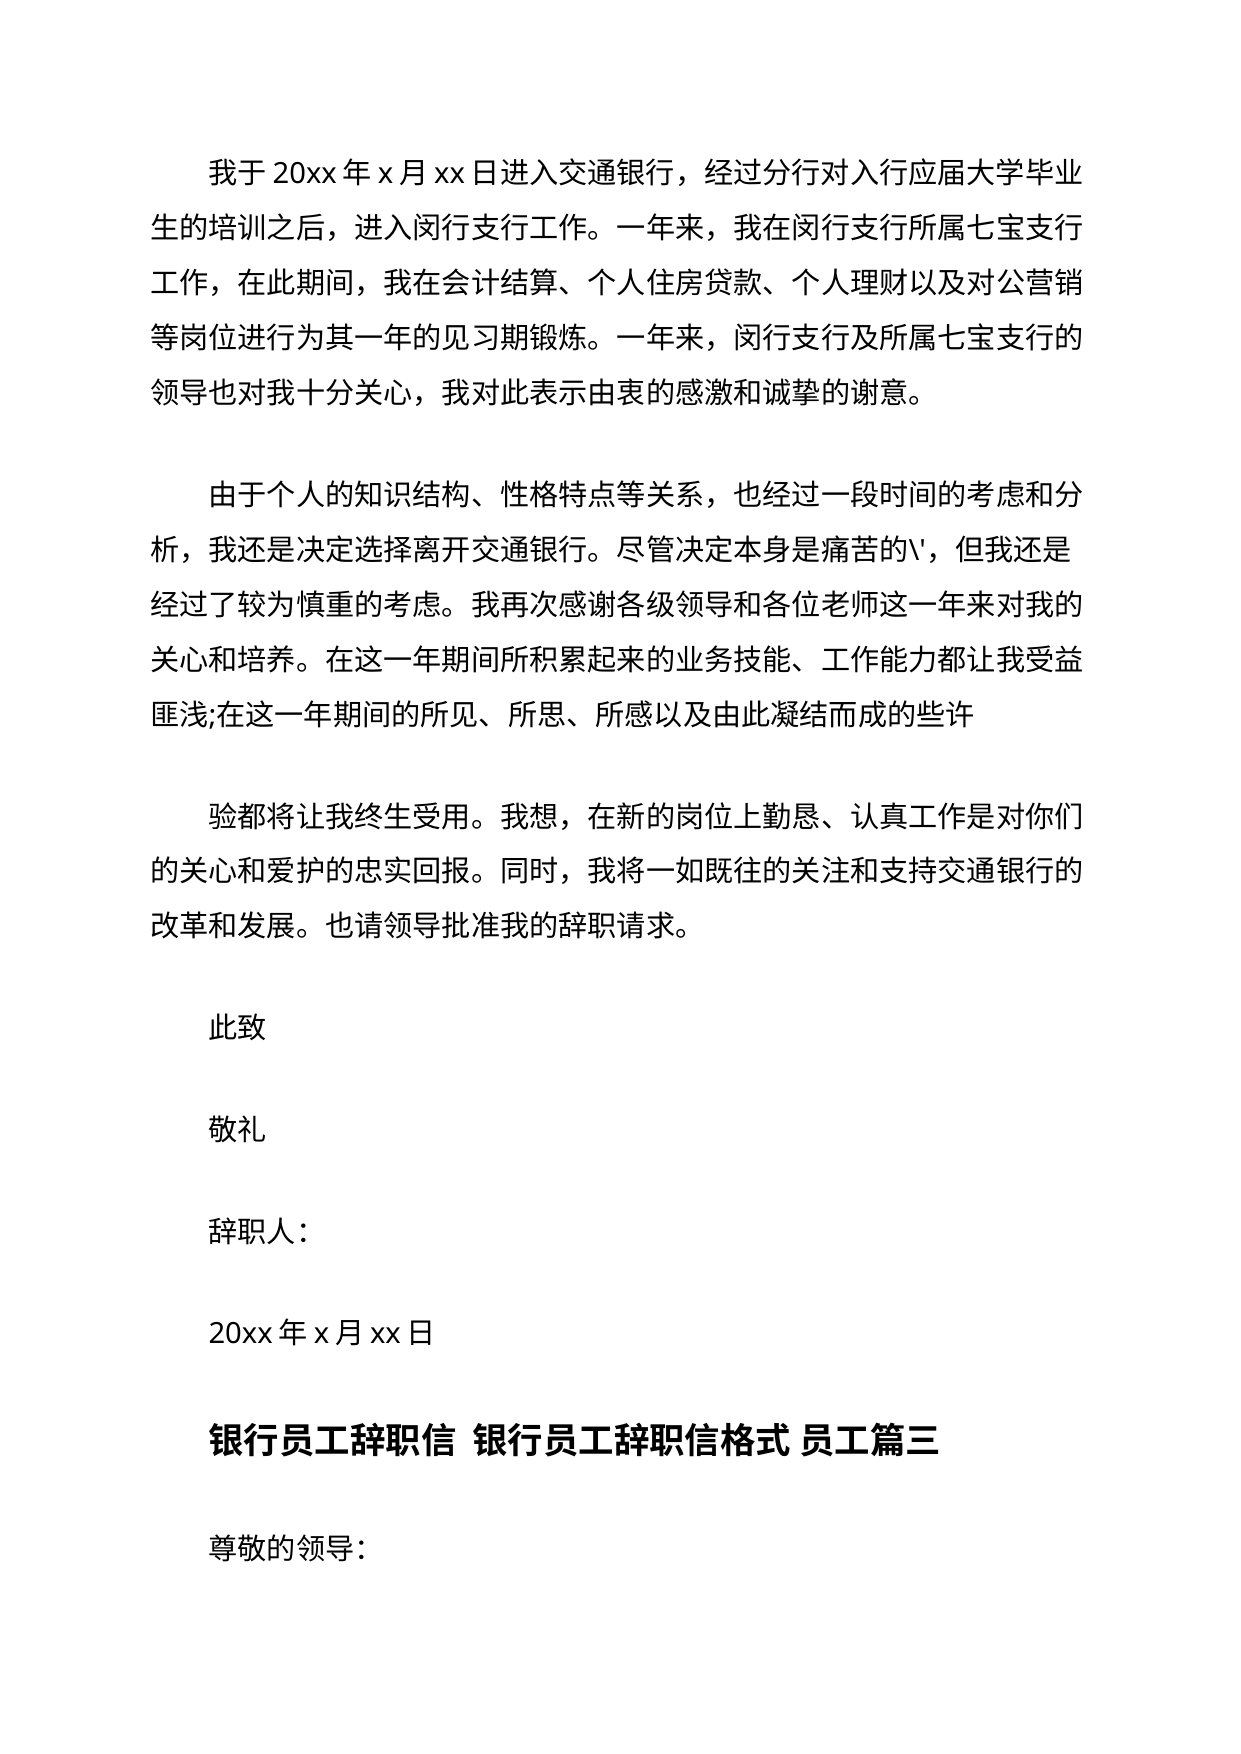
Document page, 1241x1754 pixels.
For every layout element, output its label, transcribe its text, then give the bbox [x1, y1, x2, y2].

text 尊敬的领导： [150, 1525, 1090, 1568]
text 由于个人的知识结构、性格特点等关系，也经过一段时间的考虑和分析，我还是决定选择离开交通银行。尽管决定本身是痛苦的\'，但我还是经过了较为慎重的考虑。我再次感谢各级领导和各位老师这一年来对我的关心和培养。在这一年期间所积累起来的业务技能、工作能力都让我受益匪浅;在这一年期间的所见、所思、所感以及由此凝结而成的些许 [150, 471, 1090, 733]
text 此致 [150, 1005, 1090, 1047]
text 20xx年x月xx日 [150, 1310, 1090, 1352]
text 银行员工辞职信 银行员工辞职信格式 员工篇三 [150, 1412, 1090, 1463]
text 敬礼 [150, 1106, 1090, 1149]
text 验都将让我终生受用。我想，在新的岗位上勤恳、认真工作是对你们的关心和爱护的忠实回报。同时，我将一如既往的关注和支持交通银行的改革和发展。也请领导批准我的辞职请求。 [150, 793, 1090, 945]
text 辞职人： [150, 1208, 1090, 1251]
text 我于20xx年x月xx日进入交通银行，经过分行对入行应届大学毕业生的培训之后，进入闵行支行工作。一年来，我在闵行支行所属七宝支行工作，在此期间，我在会计结算、个人住房贷款、个人理财以及对公营销等岗位进行为其一年的见习期锻炼。一年来，闵行支行及所属七宝支行的领导也对我十分关心，我对此表示由衷的感激和诚挚的谢意。 [150, 150, 1090, 412]
